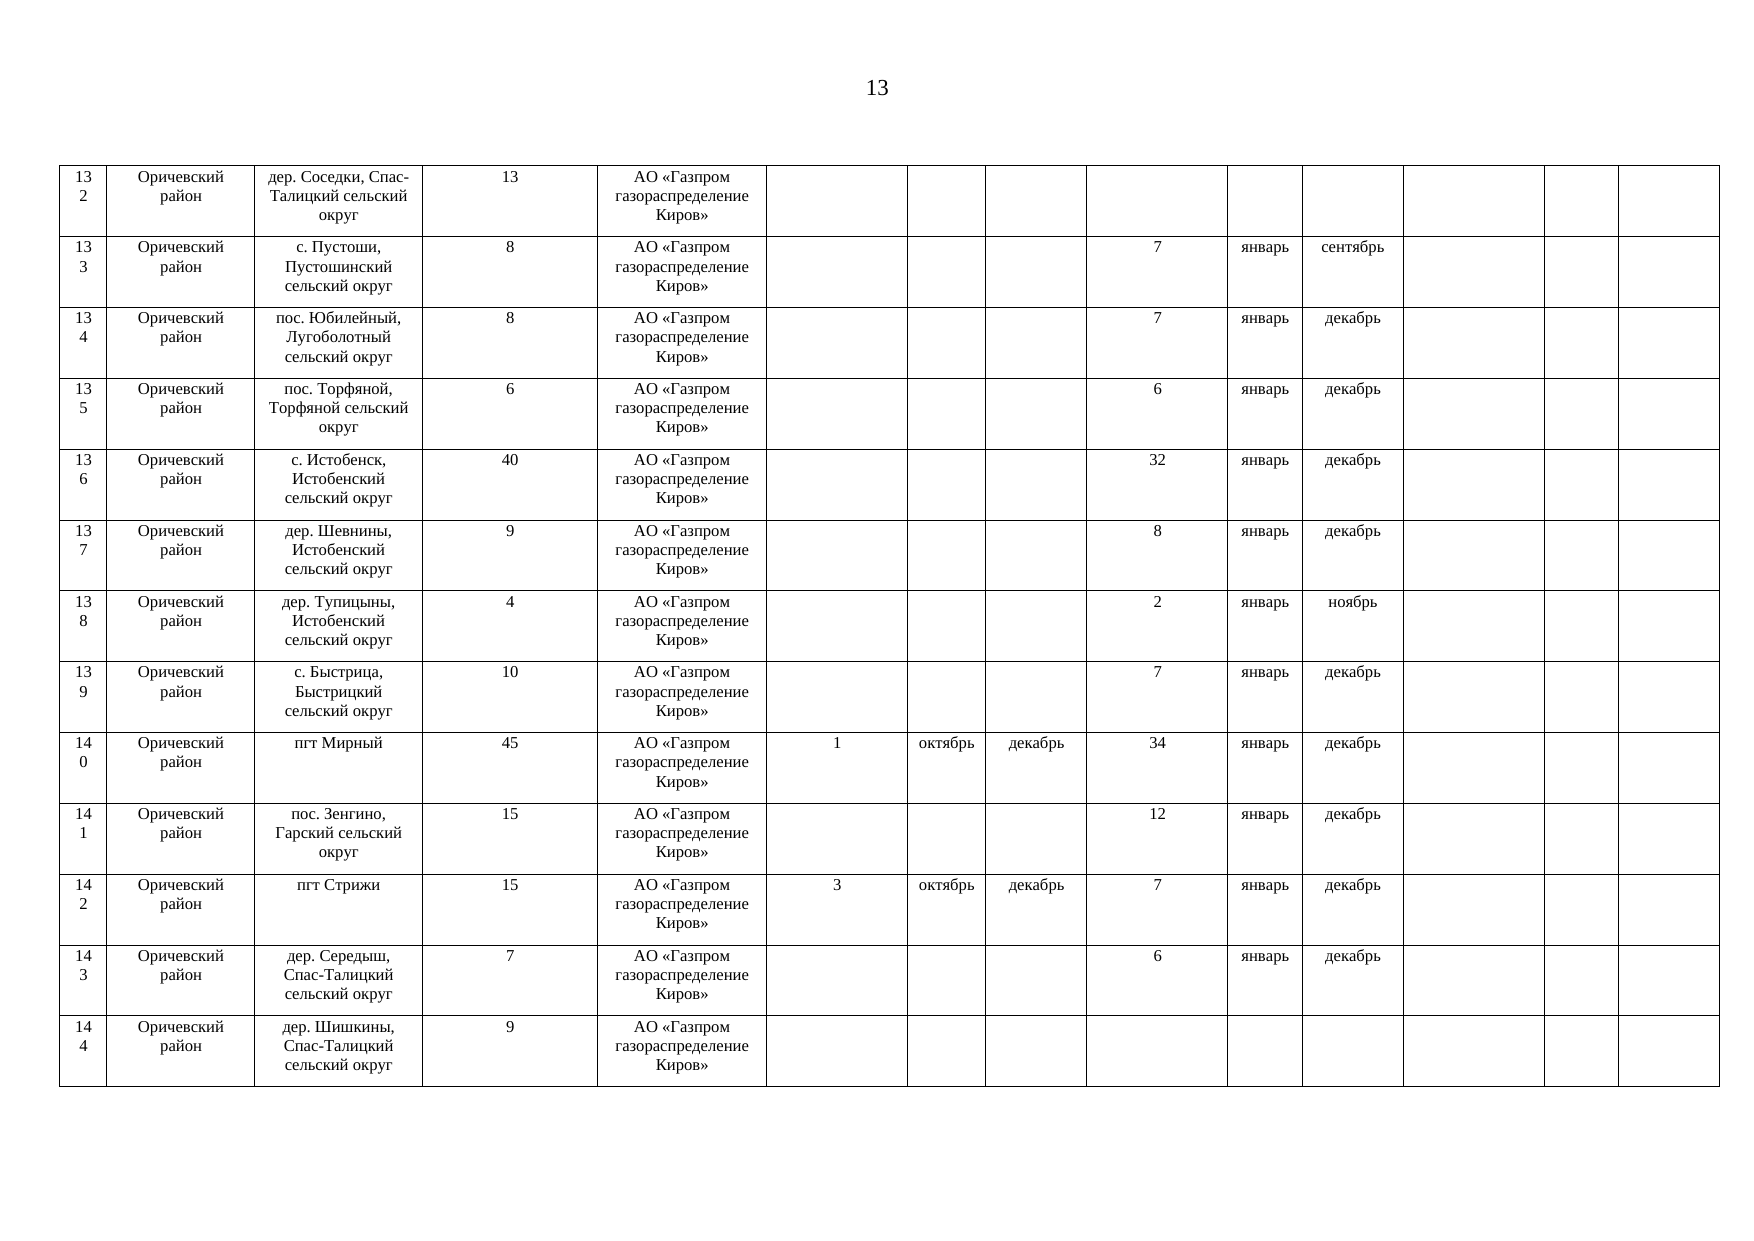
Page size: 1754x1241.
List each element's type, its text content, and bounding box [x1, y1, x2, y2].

table_cell 10 [423, 662, 597, 732]
table_cell Оричевский район [107, 237, 254, 307]
table_cell [1619, 946, 1719, 1015]
table_cell 144 [60, 1016, 106, 1086]
table_cell [908, 521, 985, 590]
table_cell [1404, 591, 1544, 661]
table_cell [767, 804, 907, 874]
table_cell 3 [767, 875, 907, 944]
table_cell [908, 308, 985, 378]
table_cell 7 [1087, 237, 1227, 307]
table_cell октябрь [908, 733, 985, 803]
table_cell декабрь [1303, 379, 1403, 449]
table_cell январь [1228, 237, 1302, 307]
table_cell [908, 591, 985, 661]
table_cell Оричевский район [107, 733, 254, 803]
table_cell [908, 450, 985, 519]
table_cell сентябрь [1303, 237, 1403, 307]
table_cell АО «Газпром газораспределение Киров» [598, 733, 766, 803]
table_cell [1619, 379, 1719, 449]
table_cell [767, 1016, 907, 1086]
table_cell 9 [423, 1016, 597, 1086]
table_cell 6 [1087, 946, 1227, 1015]
table_cell 7 [1087, 308, 1227, 378]
table_cell [1619, 1016, 1719, 1086]
table_cell [1087, 1016, 1227, 1086]
table_cell Оричевский район [107, 662, 254, 732]
table_cell 6 [1087, 379, 1227, 449]
table_cell декабрь [1303, 733, 1403, 803]
table_cell [908, 946, 985, 1015]
table_cell АО «Газпром газораспределение Киров» [598, 521, 766, 590]
table_cell пос. Зенгино, Гарский сельский округ [255, 804, 422, 874]
table_cell [1404, 804, 1544, 874]
table_cell АО «Газпром газораспределение Киров» [598, 591, 766, 661]
table_cell АО «Газпром газораспределение Киров» [598, 946, 766, 1015]
table_cell декабрь [1303, 662, 1403, 732]
table_cell [986, 450, 1086, 519]
table_cell АО «Газпром газораспределение Киров» [598, 237, 766, 307]
table_cell с. Быстрица, Быстрицкий сельский округ [255, 662, 422, 732]
table_cell [767, 237, 907, 307]
table_cell Оричевский район [107, 379, 254, 449]
table_cell [908, 166, 985, 236]
table_cell АО «Газпром газораспределение Киров» [598, 308, 766, 378]
table_cell [986, 308, 1086, 378]
table_cell декабрь [986, 733, 1086, 803]
table_cell АО «Газпром газораспределение Киров» [598, 450, 766, 519]
table_cell Оричевский район [107, 450, 254, 519]
table_cell АО «Газпром газораспределение Киров» [598, 875, 766, 944]
table_cell [1404, 875, 1544, 944]
table_cell январь [1228, 308, 1302, 378]
table_cell 6 [423, 379, 597, 449]
table_cell [1619, 166, 1719, 236]
table_cell [908, 662, 985, 732]
table_cell [1545, 166, 1618, 236]
table_cell 32 [1087, 450, 1227, 519]
table_cell декабрь [986, 875, 1086, 944]
table_cell 140 [60, 733, 106, 803]
table_cell [1619, 733, 1719, 803]
table_cell с. Истобенск, Истобенский сельский округ [255, 450, 422, 519]
table_cell [1404, 521, 1544, 590]
table_cell [1404, 237, 1544, 307]
table_cell дер. Тупицыны, Истобенский сельский округ [255, 591, 422, 661]
table_cell Оричевский район [107, 521, 254, 590]
table_cell 12 [1087, 804, 1227, 874]
table_cell 138 [60, 591, 106, 661]
table_cell [986, 804, 1086, 874]
table_cell 7 [423, 946, 597, 1015]
table_cell ноябрь [1303, 591, 1403, 661]
table_cell 4 [423, 591, 597, 661]
table_cell 9 [423, 521, 597, 590]
table_cell [1545, 379, 1618, 449]
table_cell 132 [60, 166, 106, 236]
table_cell [1545, 450, 1618, 519]
table_cell [1545, 662, 1618, 732]
table_cell [1404, 450, 1544, 519]
table_cell дер. Шевнины, Истобенский сельский округ [255, 521, 422, 590]
table_cell 1 [767, 733, 907, 803]
table_cell январь [1228, 379, 1302, 449]
table_cell 142 [60, 875, 106, 944]
table_cell [1619, 450, 1719, 519]
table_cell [598, 1016, 766, 1086]
table_cell 134 [60, 308, 106, 378]
table_cell дер. Середыш, Спас-Талицкий сельский округ [255, 946, 422, 1015]
table_cell 137 [60, 521, 106, 590]
table_cell [1545, 237, 1618, 307]
table_cell [908, 804, 985, 874]
table_cell декабрь [1303, 946, 1403, 1015]
table_cell декабрь [1303, 308, 1403, 378]
table_cell [986, 946, 1086, 1015]
table_cell январь [1228, 733, 1302, 803]
table_cell [1404, 662, 1544, 732]
table_cell Оричевский район [107, 166, 254, 236]
table_cell [767, 166, 907, 236]
table_cell декабрь [1303, 450, 1403, 519]
table_cell январь [1228, 875, 1302, 944]
table_cell 8 [423, 308, 597, 378]
table_cell [1404, 166, 1544, 236]
table_cell [908, 379, 985, 449]
table_cell [767, 591, 907, 661]
table_cell [767, 308, 907, 378]
table_cell [1303, 1016, 1403, 1086]
table_cell с. Пустоши, Пустошинский сельский округ [255, 237, 422, 307]
table_cell [908, 237, 985, 307]
table_cell [1545, 521, 1618, 590]
table_cell Оричевский район [107, 591, 254, 661]
table_cell [986, 591, 1086, 661]
table_cell январь [1228, 521, 1302, 590]
table_cell [1404, 308, 1544, 378]
table_cell октябрь [908, 875, 985, 944]
table_cell [986, 662, 1086, 732]
table_cell [1619, 662, 1719, 732]
table_cell [767, 521, 907, 590]
table_cell [767, 450, 907, 519]
table_cell [767, 662, 907, 732]
table_cell 7 [1087, 875, 1227, 944]
table_cell [1404, 1016, 1544, 1086]
table_cell [1545, 804, 1618, 874]
table_cell [1619, 521, 1719, 590]
table_cell январь [1228, 450, 1302, 519]
table_cell [1404, 946, 1544, 1015]
table_cell АО «Газпром газораспределение Киров» [598, 804, 766, 874]
table_cell дер. Соседки, Спас-Талицкий сельский округ [255, 166, 422, 236]
table_cell [1303, 166, 1403, 236]
table_cell [767, 379, 907, 449]
table_cell 143 [60, 946, 106, 1015]
table_cell [1228, 166, 1302, 236]
table_cell пос. Торфяной, Торфяной сельский округ [255, 379, 422, 449]
table_cell [1545, 946, 1618, 1015]
table_cell [1619, 804, 1719, 874]
table_cell пгт Стрижи [255, 875, 422, 944]
table_cell [1404, 379, 1544, 449]
table_cell 136 [60, 450, 106, 519]
table_cell [986, 379, 1086, 449]
table_cell [1545, 1016, 1618, 1086]
table_cell [1545, 875, 1618, 944]
table_cell [986, 237, 1086, 307]
table_cell [986, 521, 1086, 590]
table_cell январь [1228, 591, 1302, 661]
table_cell 7 [1087, 662, 1227, 732]
table_cell 40 [423, 450, 597, 519]
table_cell 139 [60, 662, 106, 732]
table_cell 15 [423, 875, 597, 944]
table_cell [908, 1016, 985, 1086]
table_cell декабрь [1303, 521, 1403, 590]
table_cell [1545, 733, 1618, 803]
table_cell [1228, 1016, 1302, 1086]
table_cell [1619, 875, 1719, 944]
table_cell дер. Шишкины, Спас-Талицкий сельский округ [255, 1016, 422, 1086]
table_cell Оричевский район [107, 1016, 254, 1086]
table_cell [986, 166, 1086, 236]
table_cell 15 [423, 804, 597, 874]
table_cell Оричевский район [107, 946, 254, 1015]
table_cell 141 [60, 804, 106, 874]
table_cell [986, 1016, 1086, 1086]
table_cell январь [1228, 804, 1302, 874]
table_cell декабрь [1303, 804, 1403, 874]
table_cell Оричевский район [107, 875, 254, 944]
table_cell [1545, 308, 1618, 378]
table_cell 133 [60, 237, 106, 307]
table_cell 8 [423, 237, 597, 307]
table_cell Оричевский район [107, 804, 254, 874]
table_cell пос. Юбилейный, Лугоболотный сельский округ [255, 308, 422, 378]
table_cell [767, 946, 907, 1015]
table_cell декабрь [1303, 875, 1403, 944]
table_cell [1404, 733, 1544, 803]
table_cell 8 [1087, 521, 1227, 590]
table_cell 34 [1087, 733, 1227, 803]
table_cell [598, 166, 766, 236]
table_cell пгт Мирный [255, 733, 422, 803]
table_cell Оричевский район [107, 308, 254, 378]
table_cell [1545, 591, 1618, 661]
table_cell [1087, 166, 1227, 236]
table_cell январь [1228, 662, 1302, 732]
table_cell АО «Газпром газораспределение Киров» [598, 379, 766, 449]
table_cell 2 [1087, 591, 1227, 661]
table_cell АО «Газпром газораспределение Киров» [598, 662, 766, 732]
table_cell 45 [423, 733, 597, 803]
table_cell 135 [60, 379, 106, 449]
table_cell январь [1228, 946, 1302, 1015]
table_cell 13 [423, 166, 597, 236]
table_cell [1619, 237, 1719, 307]
table_cell [1619, 591, 1719, 661]
table_cell [1619, 308, 1719, 378]
